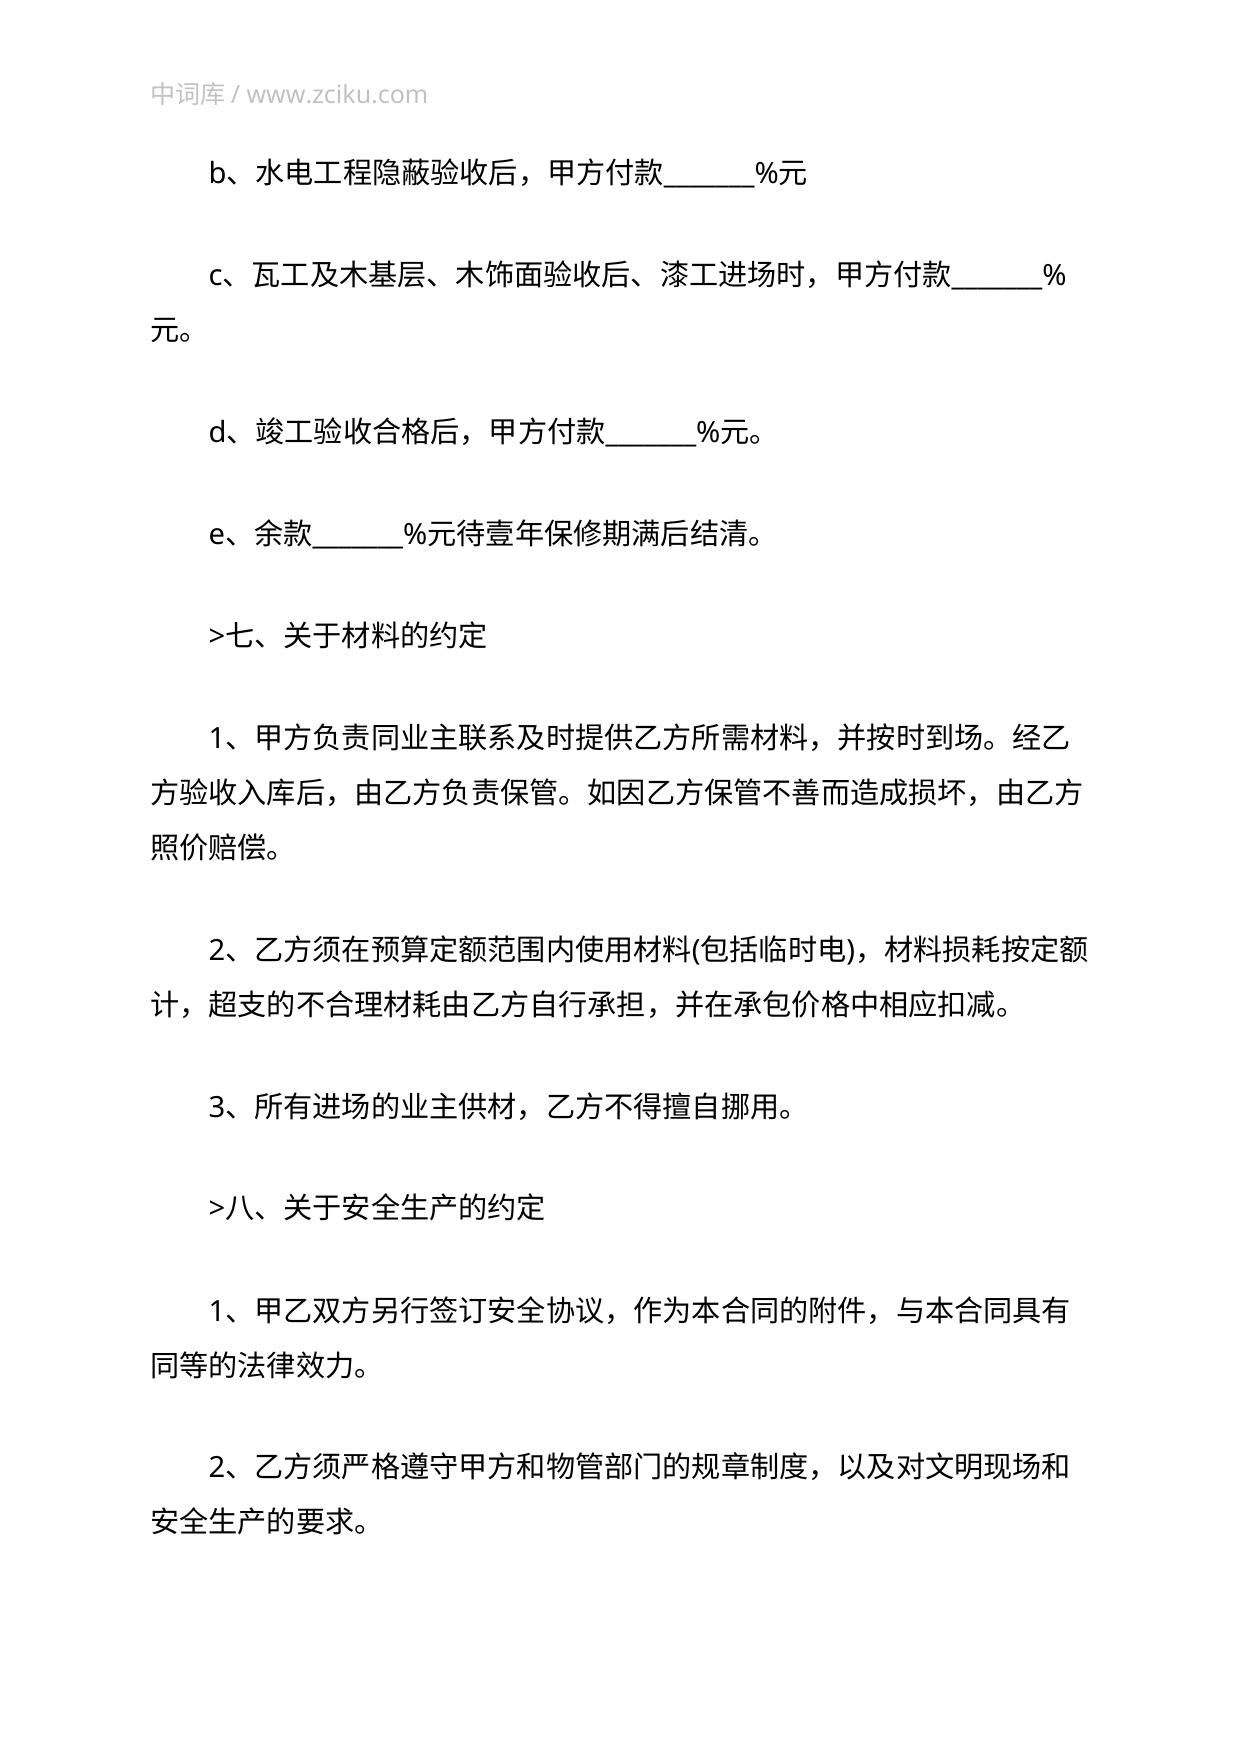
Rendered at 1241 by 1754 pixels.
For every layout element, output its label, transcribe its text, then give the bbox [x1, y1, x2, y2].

text 2、乙方须在预算定额范围内使用材料(包括临时电)，材料损耗按定额计，超支的不合理材耗由乙方自行承担，并在承包价格中相应扣减。 [150, 926, 1090, 1024]
text 1、甲方负责同业主联系及时提供乙方所需材料，并按时到场。经乙方验收入库后，由乙方负责保管。如因乙方保管不善而造成损坏，由乙方照价赔偿。 [150, 715, 1090, 867]
text 2、乙方须严格遵守甲方和物管部门的规章制度，以及对文明现场和安全生产的要求。 [150, 1444, 1090, 1541]
text >七、关于材料的约定 [150, 613, 1090, 655]
text e、余款_______%元待壹年保修期满后结清。 [150, 511, 1090, 553]
text b、水电工程隐蔽验收后，甲方付款_______%元 [150, 150, 1090, 192]
text d、竣工验收合格后，甲方付款_______%元。 [150, 409, 1090, 451]
text >八、关于安全生产的约定 [150, 1185, 1090, 1227]
text 1、甲乙双方另行签订安全协议，作为本合同的附件，与本合同具有同等的法律效力。 [150, 1287, 1090, 1384]
text 3、所有进场的业主供材，乙方不得擅自挪用。 [150, 1083, 1090, 1126]
text c、瓦工及木基层、木饰面验收后、漆工进场时，甲方付款_______%元。 [150, 252, 1090, 349]
